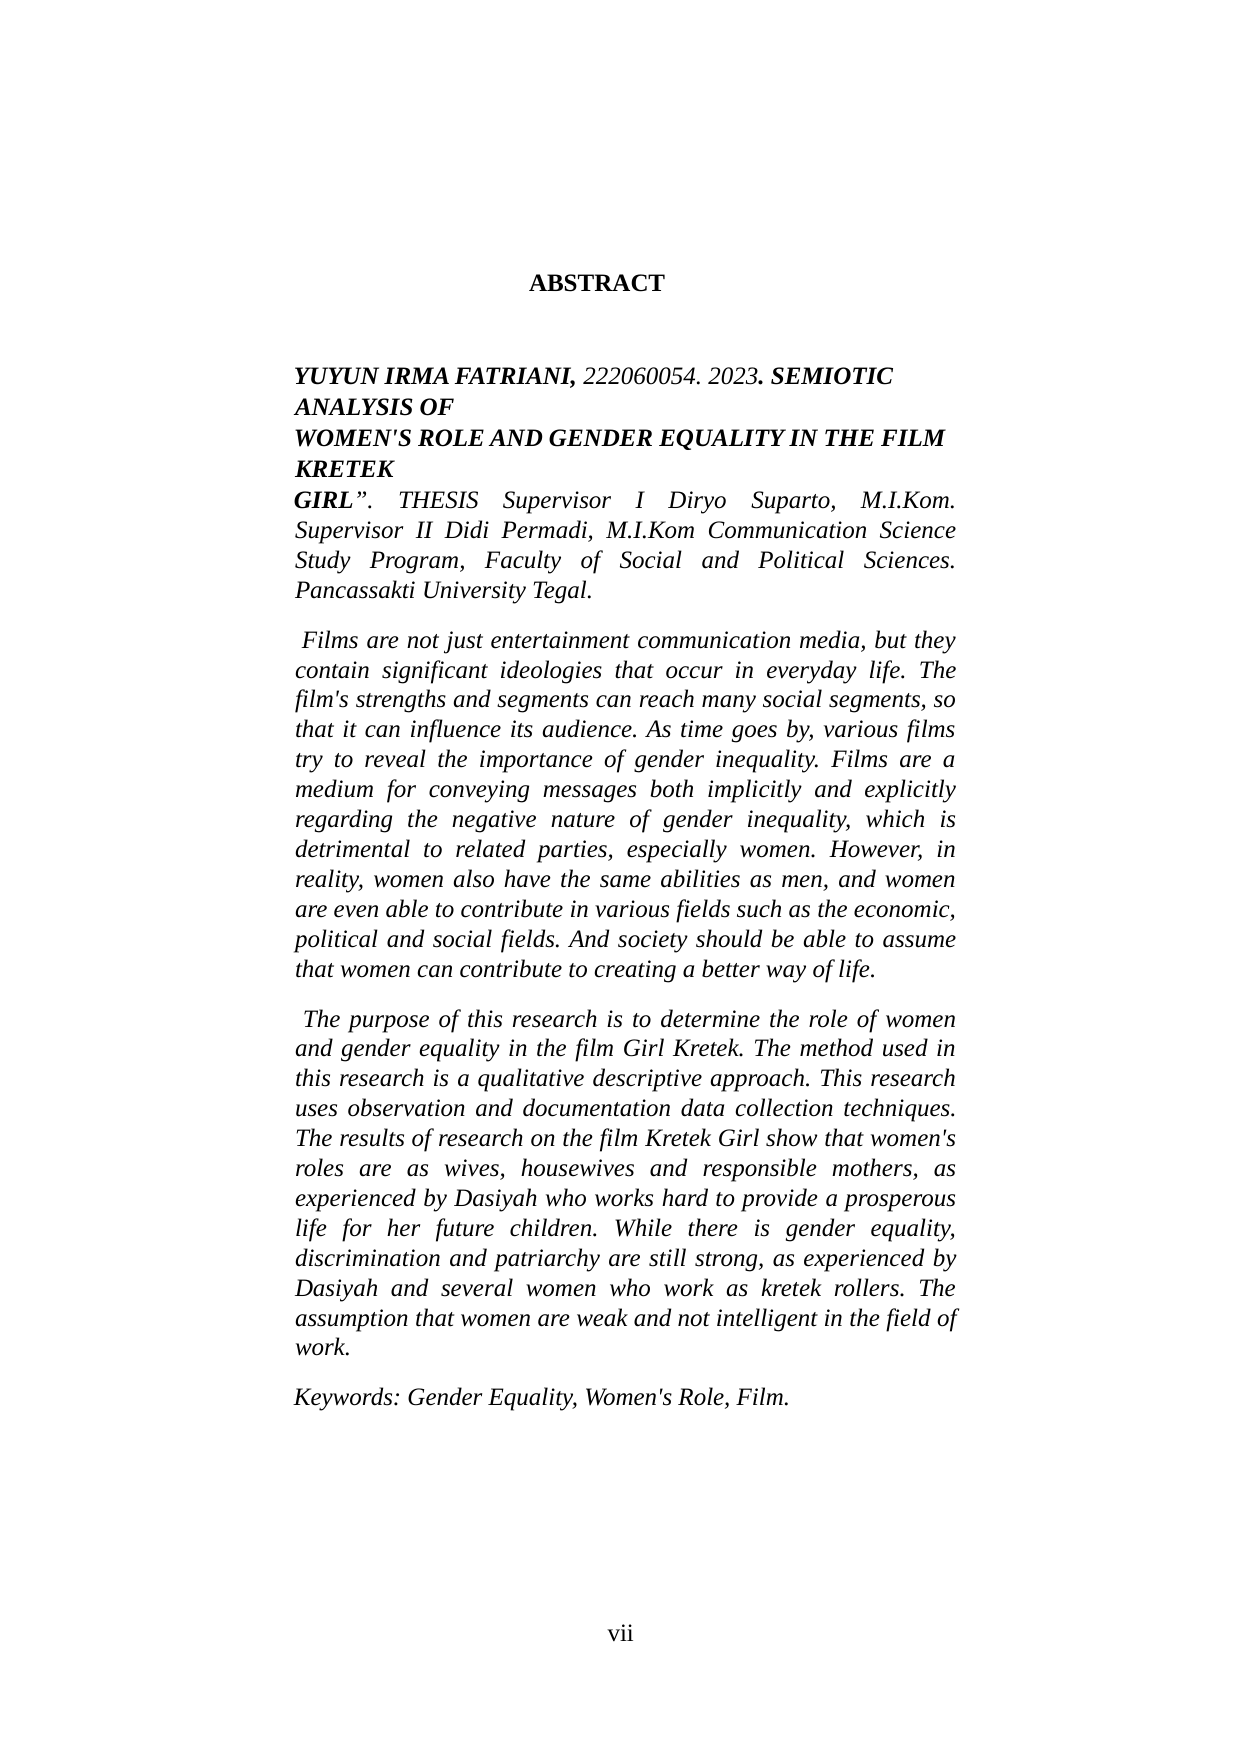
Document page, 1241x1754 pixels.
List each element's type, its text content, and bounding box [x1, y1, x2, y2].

text YUYUN IRMA FATRIANI, 222060054. 2023. SEMIOTIC ANALYSIS OF [294, 361, 964, 421]
text ABSTRACT [236, 268, 958, 297]
text WOMEN'S ROLE AND GENDER EQUALITY IN THE FILM KRETEK [294, 423, 964, 483]
text Keywords: Gender Equality, Women's Role, Film. [294, 1382, 959, 1411]
text The purpose of this research is to determine the role of women and gender equality in the film Girl Kretek. The method used in this research is a qualitative descriptive approach. This research uses observation and documentation data collection techniques. The results of research on the film Kretek Girl show that women's roles are as wives, housewives and responsible mothers, as experienced by Dasiyah who works hard to provide a prosperous life for her future children. While there is gender equality, discrimination and patriarchy are still strong, as experienced by Dasiyah and several women who work as kretek rollers. The assumption that women are weak and not intelligent in the field of work. [294, 1004, 959, 1361]
text Films are not just entertainment communication media, but they contain significant ideologies that occur in everyday life. The film's strengths and segments can reach many social segments, so that it can influence its audience. As time goes by, various films try to reveal the importance of gender inequality. Films are a medium for conveying messages both implicitly and explicitly regarding the negative nature of gender inequality, which is detrimental to related parties, especially women. However, in reality, women also have the same abilities as men, and women are even able to contribute in various fields such as the economic, political and social fields. And society should be able to assume that women can contribute to creating a better way of life. [294, 625, 959, 982]
text GIRL”. THESIS Supervisor I Diryo Suparto, M.I.Kom. Supervisor II Didi Permadi, M.I.Kom Communication Science Study Program, Faculty of Social and Political Sciences. Pancassakti University Tegal. [294, 485, 959, 603]
